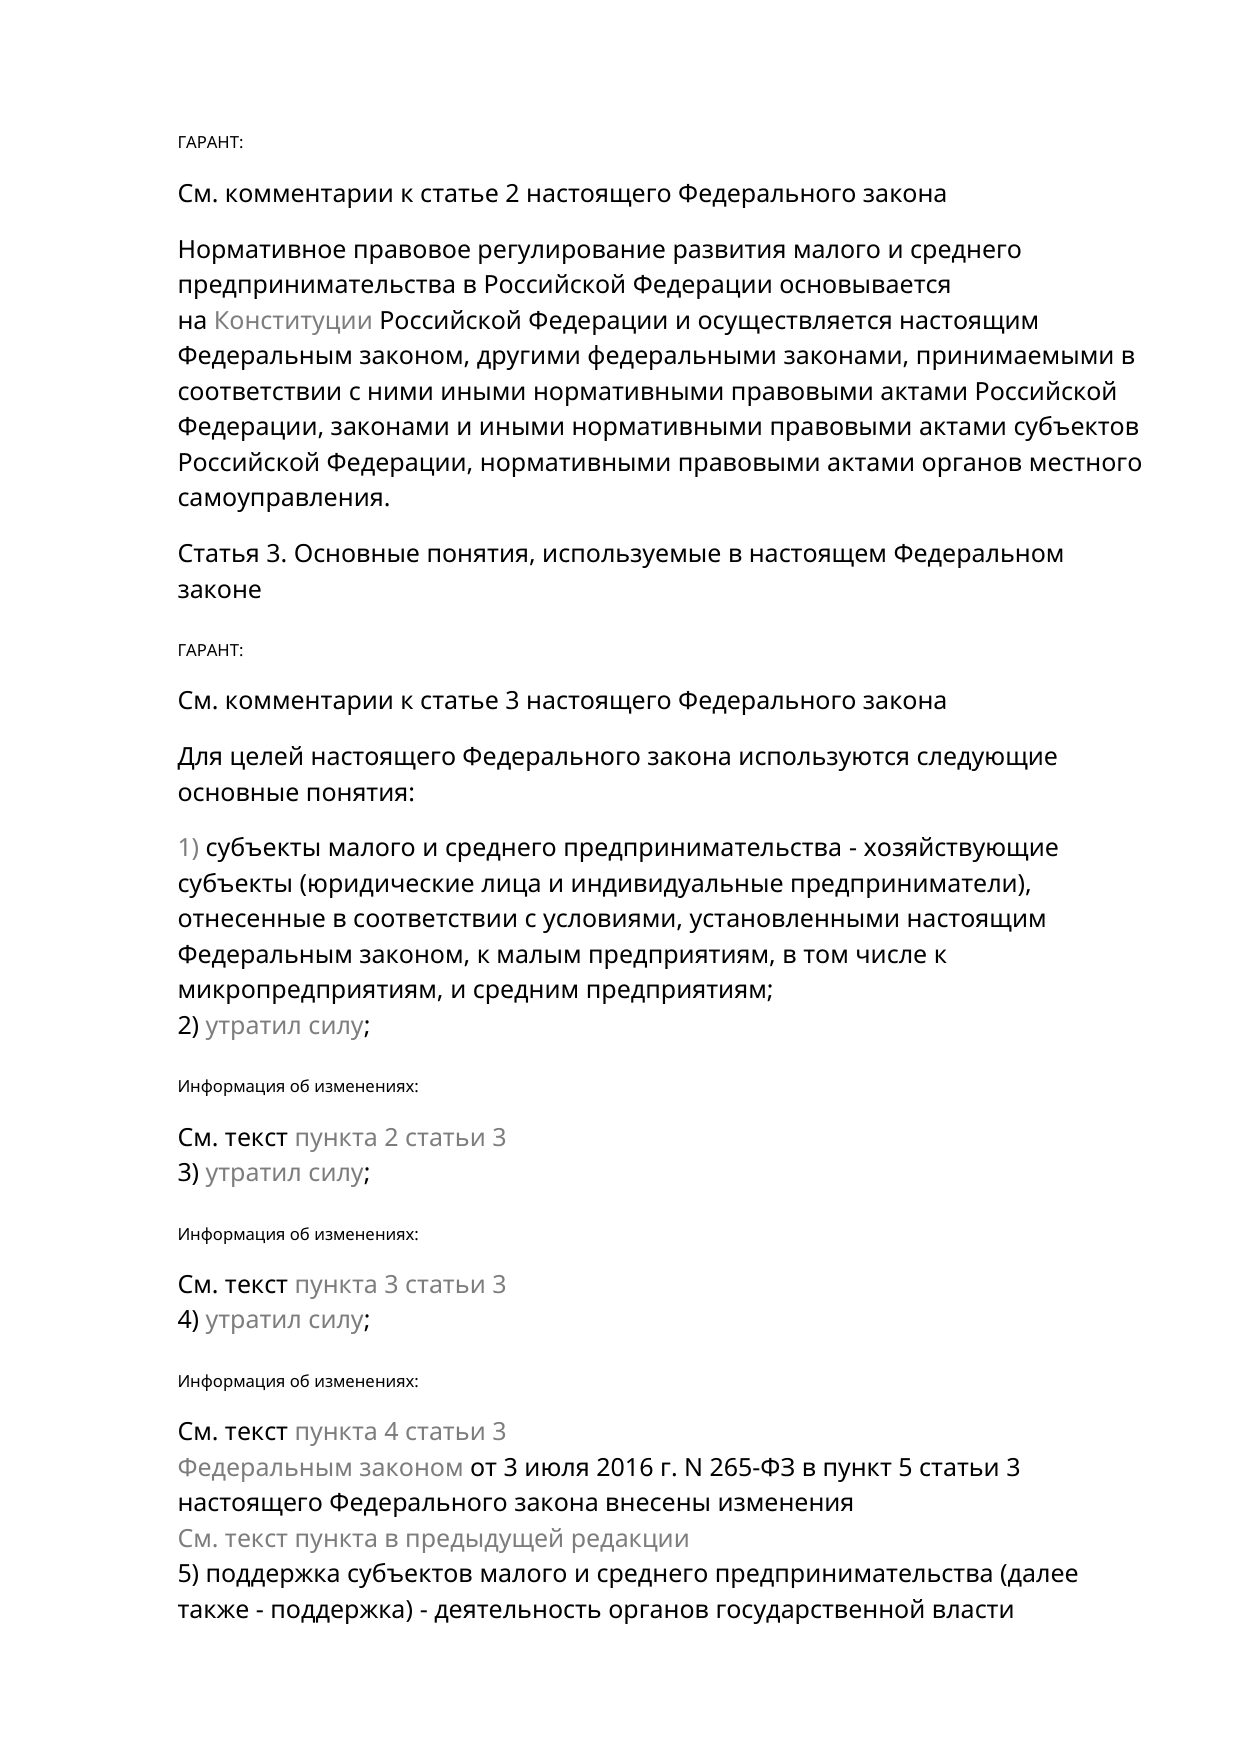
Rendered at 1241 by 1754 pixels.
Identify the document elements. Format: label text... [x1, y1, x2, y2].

text См. комментарии к статье 3 настоящего Федерального закона [177, 681, 1152, 717]
text См. текст пункта 3 статьи 3 [177, 1265, 1152, 1301]
text См. текст пункта 2 статьи 3 [177, 1118, 1152, 1153]
text См. комментарии к статье 2 настоящего Федерального закона [177, 174, 1152, 209]
text ГАРАНТ: [177, 626, 1152, 661]
text Информация об изменениях: [177, 1209, 1152, 1245]
text ГАРАНТ: [177, 118, 1152, 154]
text Для целей настоящего Федерального закона используются следующие основные понятия: [177, 737, 1152, 808]
text 3) утратил силу; [177, 1153, 1152, 1189]
text См. текст пункта в предыдущей редакции [177, 1519, 1152, 1554]
text 2) утратил силу; [177, 1006, 1152, 1042]
text Информация об изменениях: [177, 1062, 1152, 1098]
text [177, 1554, 1152, 1625]
text Федеральным законом от 3 июля 2016 г. N 265-ФЗ в пункт 5 статьи 3 настоящего Федерального закона внесены изменения [177, 1448, 1152, 1519]
text Информация об изменениях: [177, 1356, 1152, 1392]
text Статья 3. Основные понятия, используемые в настоящем Федеральном законе [177, 534, 1152, 605]
text Нормативное правовое регулирование развития малого и среднего предпринимательства в Российской Федерации основывается на Конституции Российской Федерации и осуществляется настоящим Федеральным законом, другими федеральными законами, принимаемыми в соответствии с ними иными нормативными правовыми актами Российской Федерации, законами и иными нормативными правовыми актами субъектов Российской Федерации, нормативными правовыми актами органов местного самоуправления. [177, 230, 1152, 514]
text 4) утратил силу; [177, 1301, 1152, 1336]
text См. текст пункта 4 статьи 3 [177, 1412, 1152, 1448]
text 1) субъекты малого и среднего предпринимательства - хозяйствующие субъекты (юридические лица и индивидуальные предприниматели), отнесенные в соответствии с условиями, установленными настоящим Федеральным законом, к малым предприятиям, в том числе к микропредприятиям, и средним предприятиям; [177, 829, 1152, 1006]
